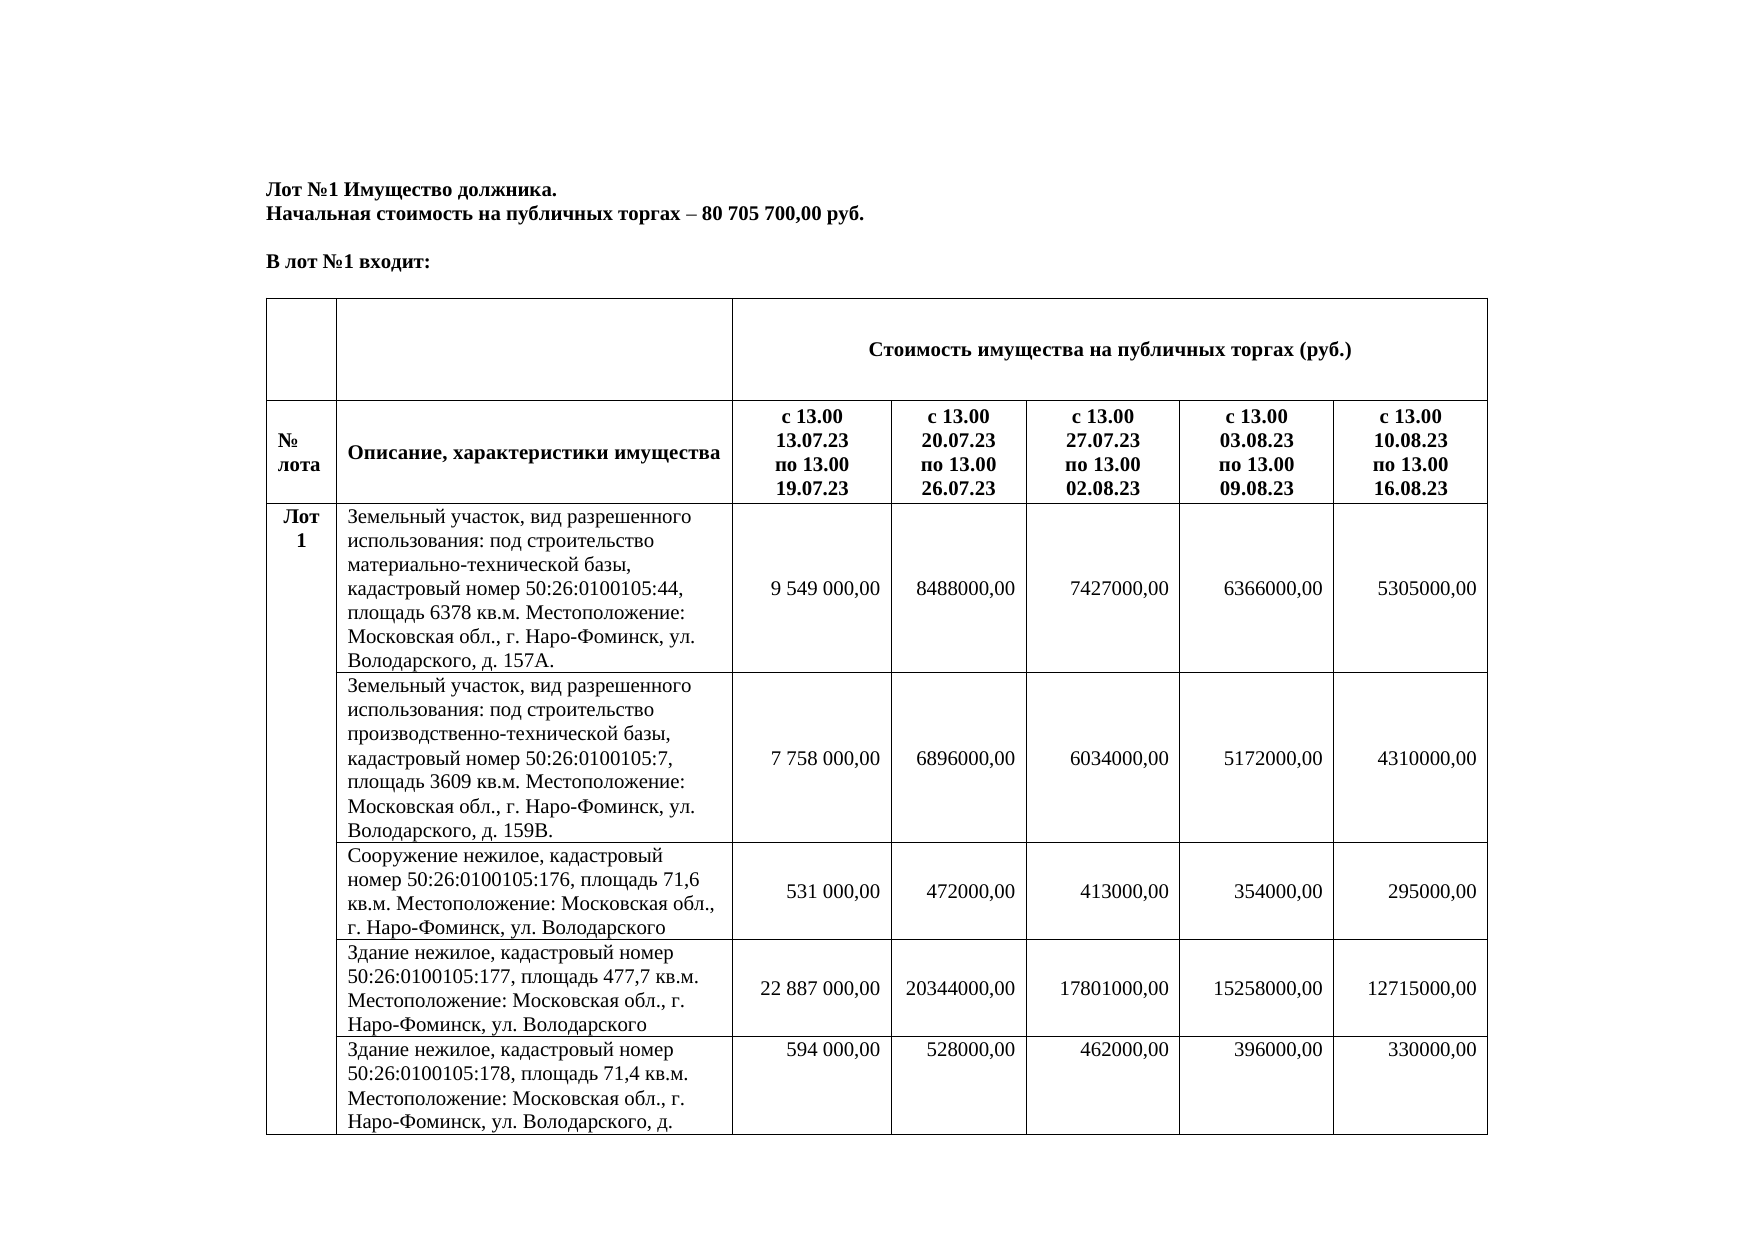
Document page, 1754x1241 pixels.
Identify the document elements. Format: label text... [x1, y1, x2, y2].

table_cell 6034000,00 [1027, 673, 1179, 842]
table_cell 9 549 000,00 [733, 504, 891, 672]
table_cell 594 000,00 [733, 1037, 891, 1133]
table_cell Земельный участок, вид разрешенного использования: под строительство материально-технической базы, кадастровый номер 50:26:0100105:44, площадь 6378 кв.м. Местоположение: Московская обл., г. Наро-Фоминск, ул. Володарского, д. 157А. [337, 504, 732, 672]
table_cell 6896000,00 [892, 673, 1026, 842]
table_cell 5305000,00 [1334, 504, 1487, 672]
table_cell 531 000,00 [733, 843, 891, 939]
table_cell 354000,00 [1180, 843, 1333, 939]
table_cell 7 758 000,00 [733, 673, 891, 842]
table_cell 8488000,00 [892, 504, 1026, 672]
table_cell 7427000,00 [1027, 504, 1179, 672]
table_cell с 13.00 03.08.23 по 13.00 09.08.23 [1180, 401, 1333, 503]
table_cell 17801000,00 [1027, 940, 1179, 1036]
table_cell 15258000,00 [1180, 940, 1333, 1036]
text В лот №1 входит: [118, 249, 1636, 273]
table_cell 295000,00 [1334, 843, 1487, 939]
table_cell Сооружение нежилое, кадастровый номер 50:26:0100105:176, площадь 71,6 кв.м. Местоположение: Московская обл., г. Наро-Фоминск, ул. Володарского [337, 843, 732, 939]
table_cell 472000,00 [892, 843, 1026, 939]
text Начальная стоимость на публичных торгах – 80 705 700,00 руб. [118, 201, 1636, 225]
table_cell Лот 1 [267, 504, 336, 1133]
table_cell 413000,00 [1027, 843, 1179, 939]
table_cell Описание, характеристики имущества [337, 401, 732, 503]
table_cell 396000,00 [1180, 1037, 1333, 1133]
table_cell с 13.00 10.08.23 по 13.00 16.08.23 [1334, 401, 1487, 503]
table_header Стоимость имущества на публичных торгах (руб.) [733, 299, 1487, 400]
table_cell 6366000,00 [1180, 504, 1333, 672]
table_cell Земельный участок, вид разрешенного использования: под строительство производственно-технической базы, кадастровый номер 50:26:0100105:7, площадь 3609 кв.м. Местоположение: Московская обл., г. Наро-Фоминск, ул. Володарского, д. 159В. [337, 673, 732, 842]
table_cell 12715000,00 [1334, 940, 1487, 1036]
table_cell 528000,00 [892, 1037, 1026, 1133]
table_cell с 13.00 13.07.23 по 13.00 19.07.23 [733, 401, 891, 503]
text Лот №1 Имущество должника. [118, 177, 1636, 201]
table_header [267, 299, 336, 400]
table_cell с 13.00 27.07.23 по 13.00 02.08.23 [1027, 401, 1179, 503]
table_cell 4310000,00 [1334, 673, 1487, 842]
table_cell Здание нежилое, кадастровый номер 50:26:0100105:177, площадь 477,7 кв.м. Местоположение: Московская обл., г. Наро-Фоминск, ул. Володарского [337, 940, 732, 1036]
table_cell 22 887 000,00 [733, 940, 891, 1036]
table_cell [337, 1037, 732, 1133]
table_cell 330000,00 [1334, 1037, 1487, 1133]
table_cell 20344000,00 [892, 940, 1026, 1036]
table_cell 5172000,00 [1180, 673, 1333, 842]
table_cell № лота [267, 401, 336, 503]
table_header [337, 299, 732, 400]
table_cell 462000,00 [1027, 1037, 1179, 1133]
table_cell с 13.00 20.07.23 по 13.00 26.07.23 [892, 401, 1026, 503]
